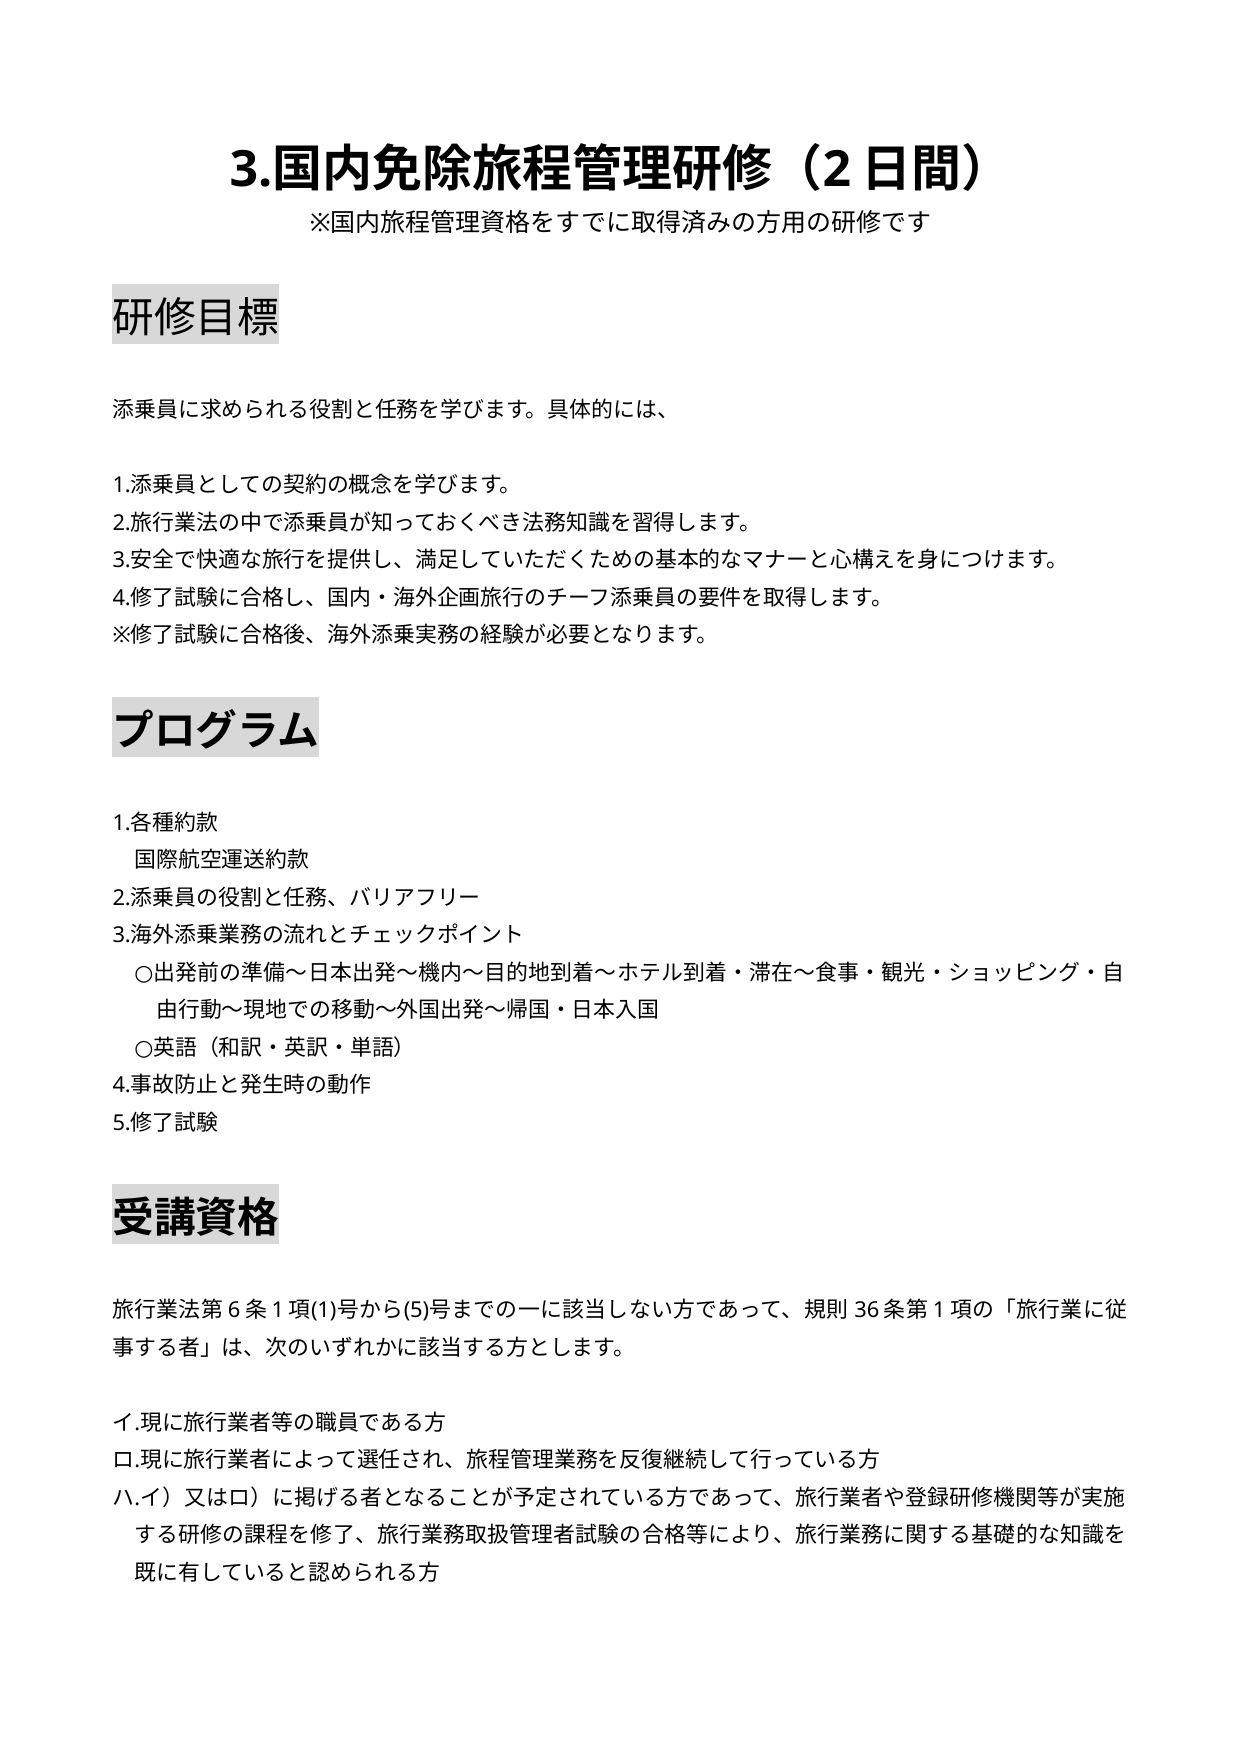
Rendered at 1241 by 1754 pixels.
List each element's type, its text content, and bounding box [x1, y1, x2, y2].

text 3.安全で快適な旅行を提供し、満足していただくための基本的なマナーと心構えを身につけます。 [112, 539, 1128, 577]
text 受講資格 [112, 1177, 1128, 1252]
text 2.旅行業法の中で添乗員が知っておくべき法務知識を習得します。 [112, 502, 1128, 539]
text 旅行業法第6条1項(1)号から(5)号までの一に該当しない方であって、規則36条第1項の「旅行業に従事する者」は、次のいずれかに該当する方とします。 [112, 1289, 1128, 1364]
text プログラム [112, 689, 1128, 764]
text 3.海外添乗業務の流れとチェックポイント [112, 914, 1128, 952]
text 1.添乗員としての契約の概念を学びます。 [112, 464, 1128, 502]
text 研修目標 [112, 277, 1128, 352]
text 4.修了試験に合格し、国内・海外企画旅行のチーフ添乗員の要件を取得します。 [112, 577, 1128, 614]
text 添乗員に求められる役割と任務を学びます。具体的には、 [112, 389, 1128, 427]
text ※国内旅程管理資格をすでに取得済みの方用の研修です [112, 202, 1128, 239]
text ※修了試験に合格後、海外添乗実務の経験が必要となります。 [112, 614, 1128, 652]
text 1.各種約款 [112, 802, 1128, 839]
text ○出発前の準備～日本出発～機内～目的地到着～ホテル到着・滞在～食事・観光・ショッピング・自由行動～現地での移動～外国出発～帰国・日本入国 [134, 952, 1128, 1027]
text 2.添乗員の役割と任務、バリアフリー [112, 877, 1128, 914]
text 4.事故防止と発生時の動作 [112, 1064, 1128, 1102]
text 国際航空運送約款 [112, 839, 1128, 877]
text ロ.現に旅行業者によって選任され、旅程管理業務を反復継続して行っている方 [112, 1439, 1128, 1477]
text ハ.イ）又はロ）に掲げる者となることが予定されている方であって、旅行業者や登録研修機関等が実施する研修の課程を修了、旅行業務取扱管理者試験の合格等により、旅行業務に関する基礎的な知識を既に有していると認められる方 [112, 1477, 1128, 1589]
text ○英語（和訳・英訳・単語） [112, 1027, 1128, 1064]
text イ.現に旅行業者等の職員である方 [112, 1402, 1128, 1439]
text 5.修了試験 [112, 1102, 1128, 1139]
text 3.国内免除旅程管理研修（2日間） [112, 127, 1128, 202]
